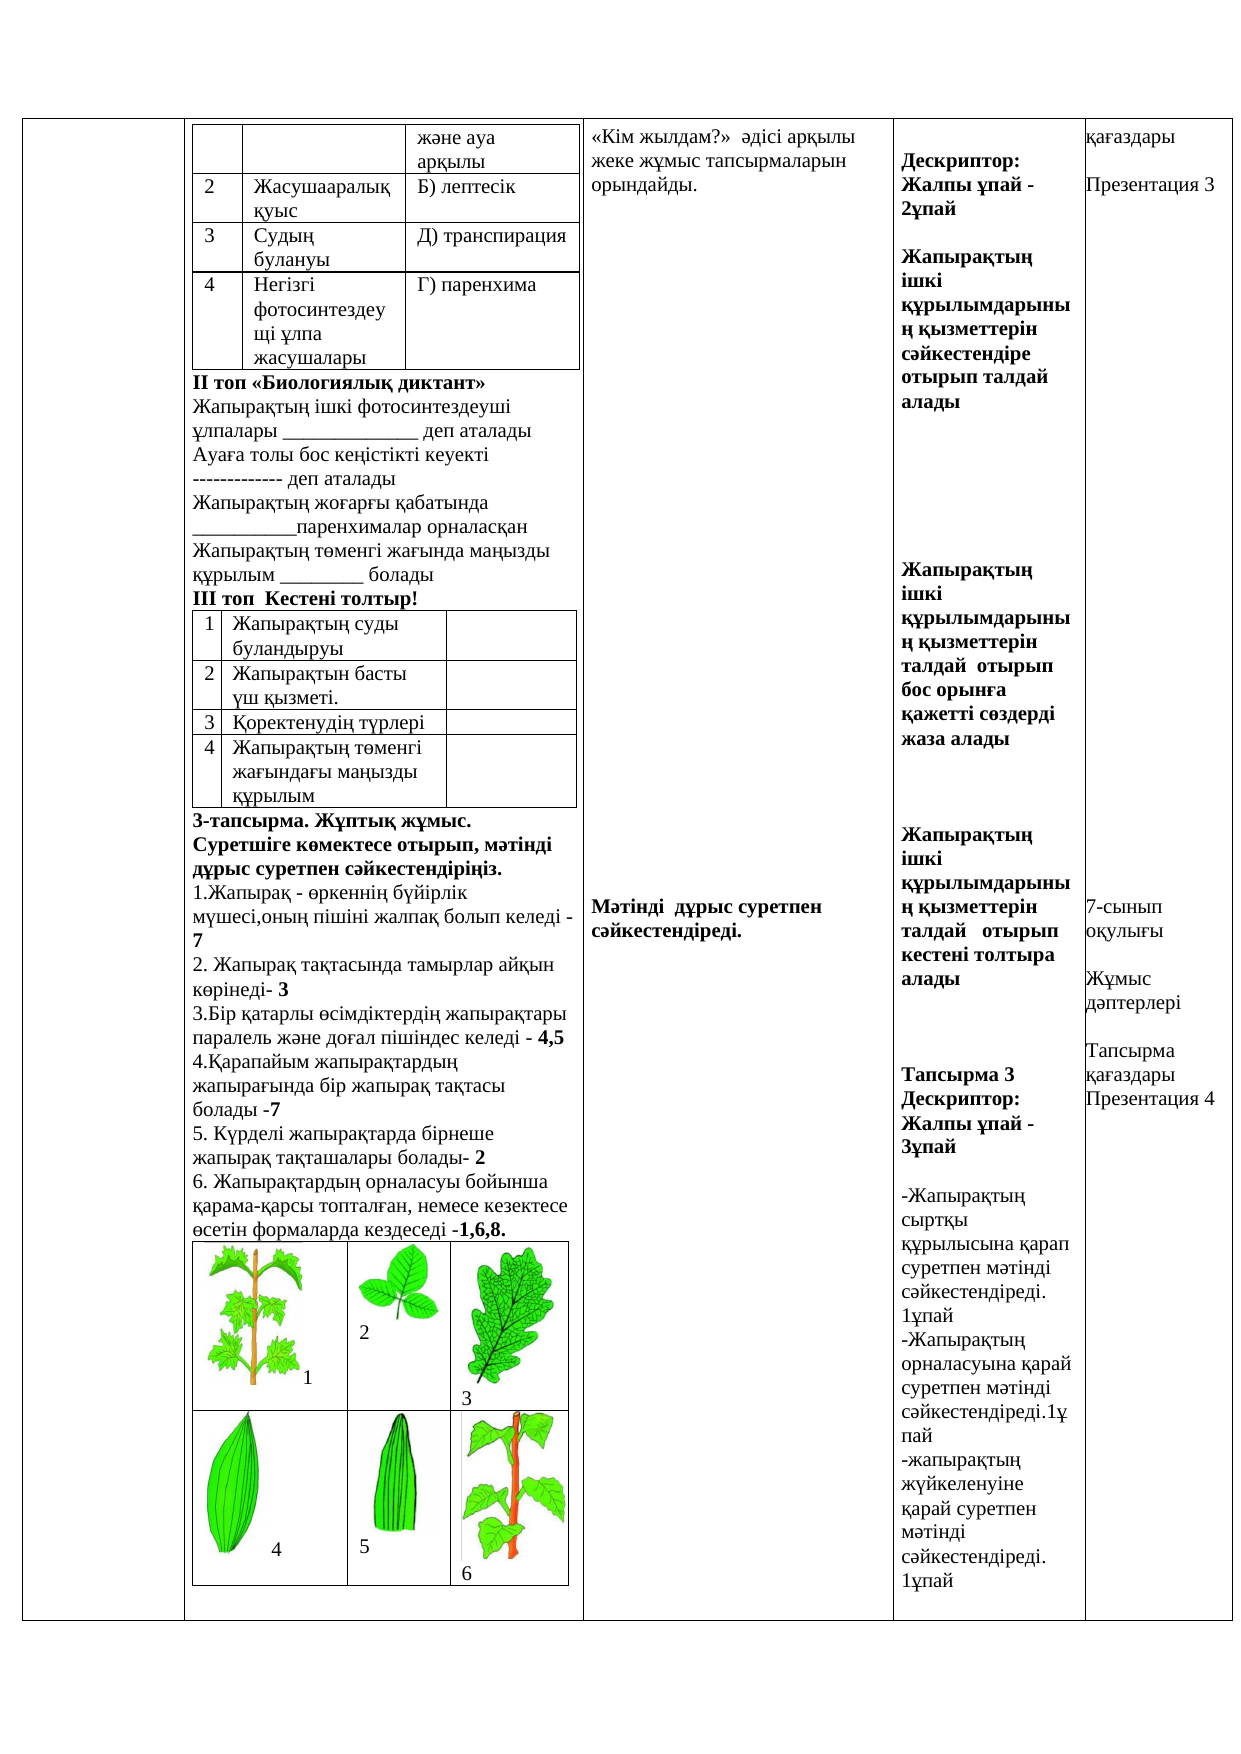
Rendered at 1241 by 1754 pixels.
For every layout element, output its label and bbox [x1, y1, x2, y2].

picture [204, 1242, 303, 1385]
picture [359, 1411, 441, 1535]
table_cell [185, 119, 583, 1620]
picture [461, 1411, 567, 1561]
picture [461, 1242, 560, 1386]
table_cell [1086, 119, 1232, 1620]
table_cell [584, 119, 893, 1620]
table_cell [894, 119, 1085, 1620]
picture [204, 1411, 272, 1557]
table_cell [23, 119, 184, 1620]
picture [359, 1242, 441, 1321]
